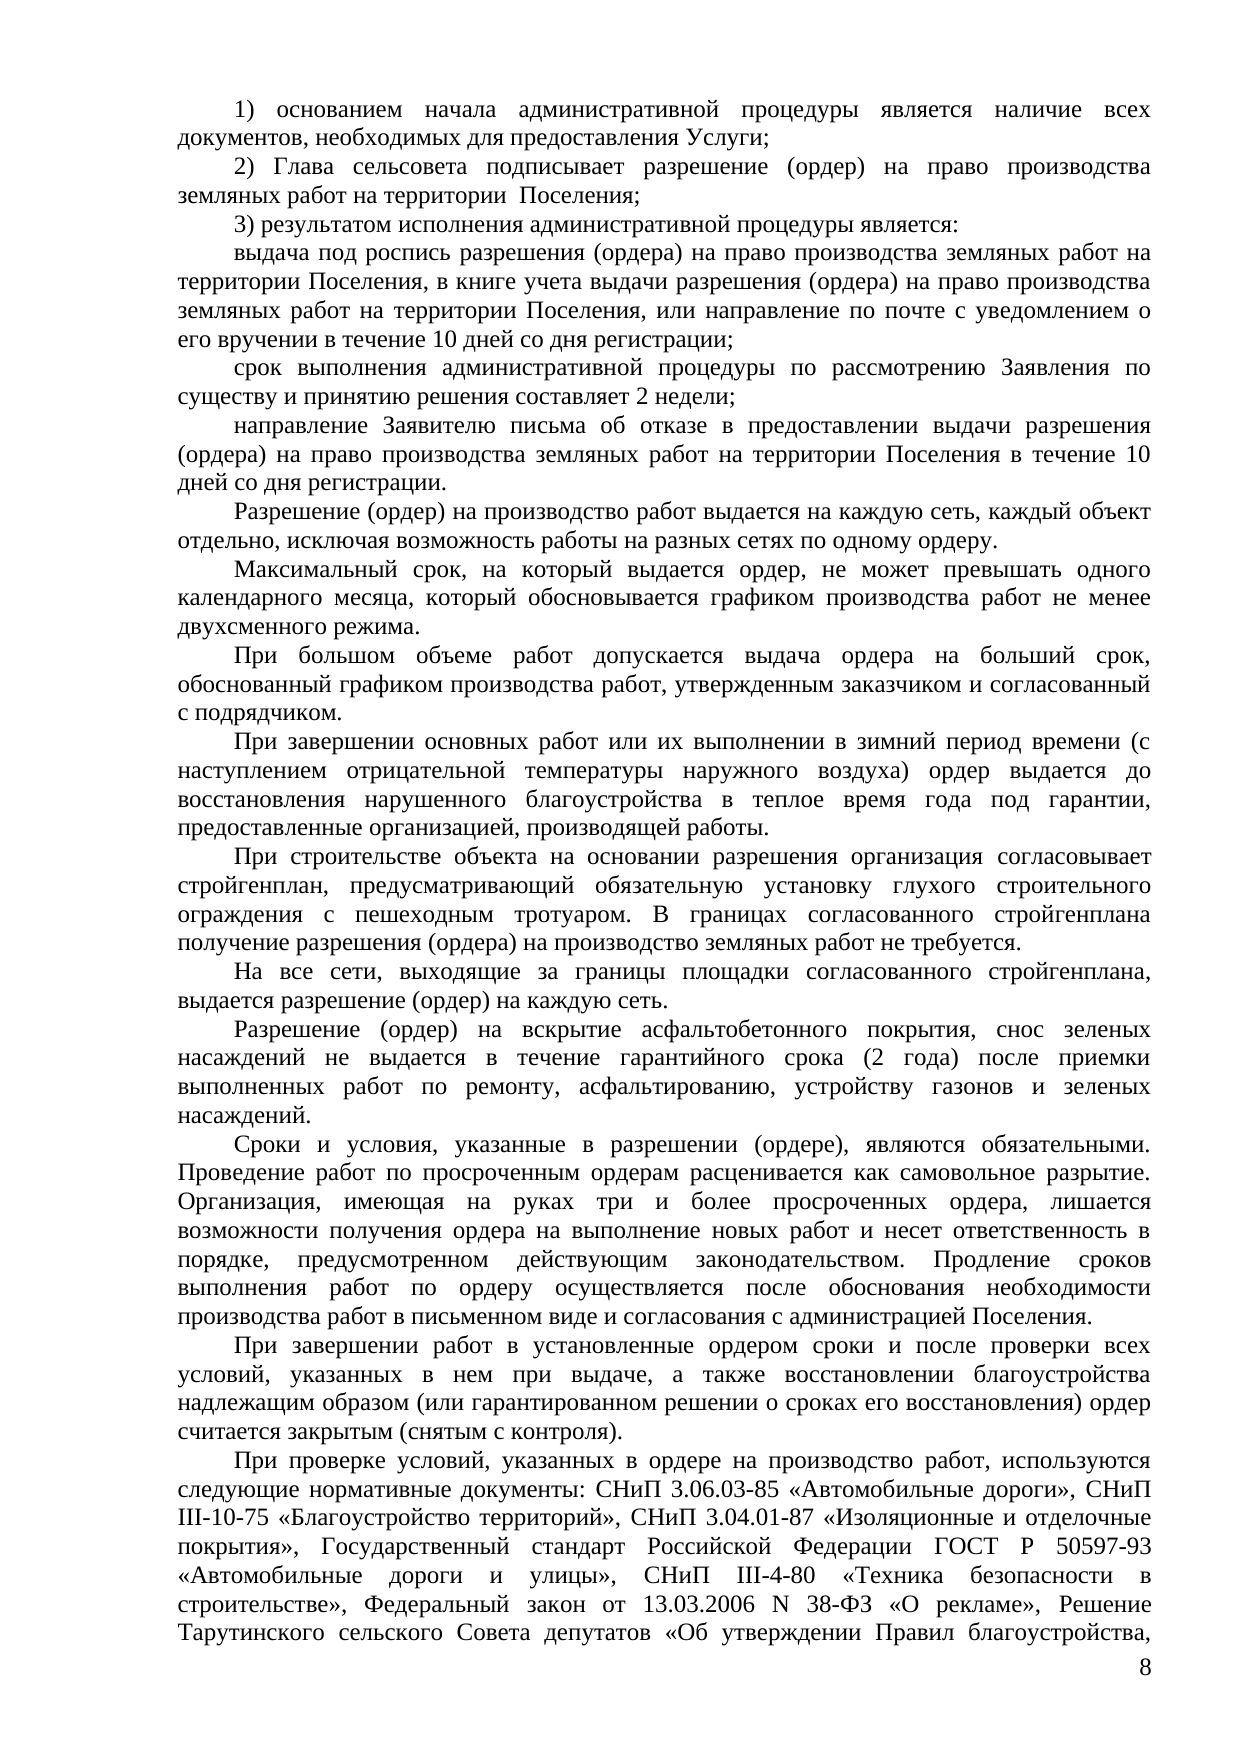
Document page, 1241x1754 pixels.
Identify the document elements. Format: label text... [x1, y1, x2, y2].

text выдача под роспись разрешения (ордера) на право производства земляных работ на территории Поселения, в книге учета выдачи разрешения (ордера) на право производства земляных работ на территории Поселения, или направление по почте с уведомлением о его вручении в течение 10 дней со дня регистрации; [177, 237, 1152, 352]
text 2) Глава сельсовета подписывает разрешение (ордер) на право производства земляных работ на территории Поселения; [177, 151, 1152, 209]
text При завершении основных работ или их выполнении в зимний период времени (с наступлением отрицательной температуры наружного воздуха) ордер выдается до восстановления нарушенного благоустройства в теплое время года под гарантии, предоставленные организацией, производящей работы. [177, 726, 1152, 841]
text Максимальный срок, на который выдается ордер, не может превышать одного календарного месяца, который обосновывается графиком производства работ не менее двухсменного режима. [177, 554, 1152, 640]
text При строительстве объекта на основании разрешения организация согласовывает стройгенплан, предусматривающий обязательную установку глухого строительного ограждения с пешеходным тротуаром. В границах согласованного стройгенплана получение разрешения (ордера) на производство земляных работ не требуется. [177, 841, 1152, 956]
text 3) результатом исполнения административной процедуры является: [177, 209, 1152, 237]
text направление Заявителю письма об отказе в предоставлении выдачи разрешения (ордера) на право производства земляных работ на территории Поселения в течение 10 дней со дня регистрации. [177, 410, 1152, 496]
text При большом объеме работ допускается выдача ордера на больший срок, обоснованный графиком производства работ, утвержденным заказчиком и согласованный с подрядчиком. [177, 640, 1152, 726]
text Сроки и условия, указанные в разрешении (ордере), являются обязательными. Проведение работ по просроченным ордерам расценивается как самовольное разрытие. Организация, имеющая на руках три и более просроченных ордера, лишается возможности получения ордера на выполнение новых работ и несет ответственность в порядке, предусмотренном действующим законодательством. Продление сроков выполнения работ по ордеру осуществляется после обоснования необходимости производства работ в письменном виде и согласования с администрацией Поселения. [177, 1129, 1152, 1330]
text 1) основанием начала административной процедуры является наличие всех документов, необходимых для предоставления Услуги; [177, 94, 1152, 151]
text Разрешение (ордер) на вскрытие асфальтобетонного покрытия, снос зеленых насаждений не выдается в течение гарантийного срока (2 года) после приемки выполненных работ по ремонту, асфальтированию, устройству газонов и зеленых насаждений. [177, 1014, 1152, 1129]
text Разрешение (ордер) на производство работ выдается на каждую сеть, каждый объект отдельно, исключая возможность работы на разных сетях по одному ордеру. [177, 496, 1152, 554]
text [177, 1445, 1152, 1646]
text При завершении работ в установленные ордером сроки и после проверки всех условий, указанных в нем при выдаче, а также восстановлении благоустройства надлежащим образом (или гарантированном решении о сроках его восстановления) ордер считается закрытым (снятым с контроля). [177, 1330, 1152, 1445]
text срок выполнения административной процедуры по рассмотрению Заявления по существу и принятию решения составляет 2 недели; [177, 352, 1152, 410]
text На все сети, выходящие за границы площадки согласованного стройгенплана, выдается разрешение (ордер) на каждую сеть. [177, 956, 1152, 1014]
